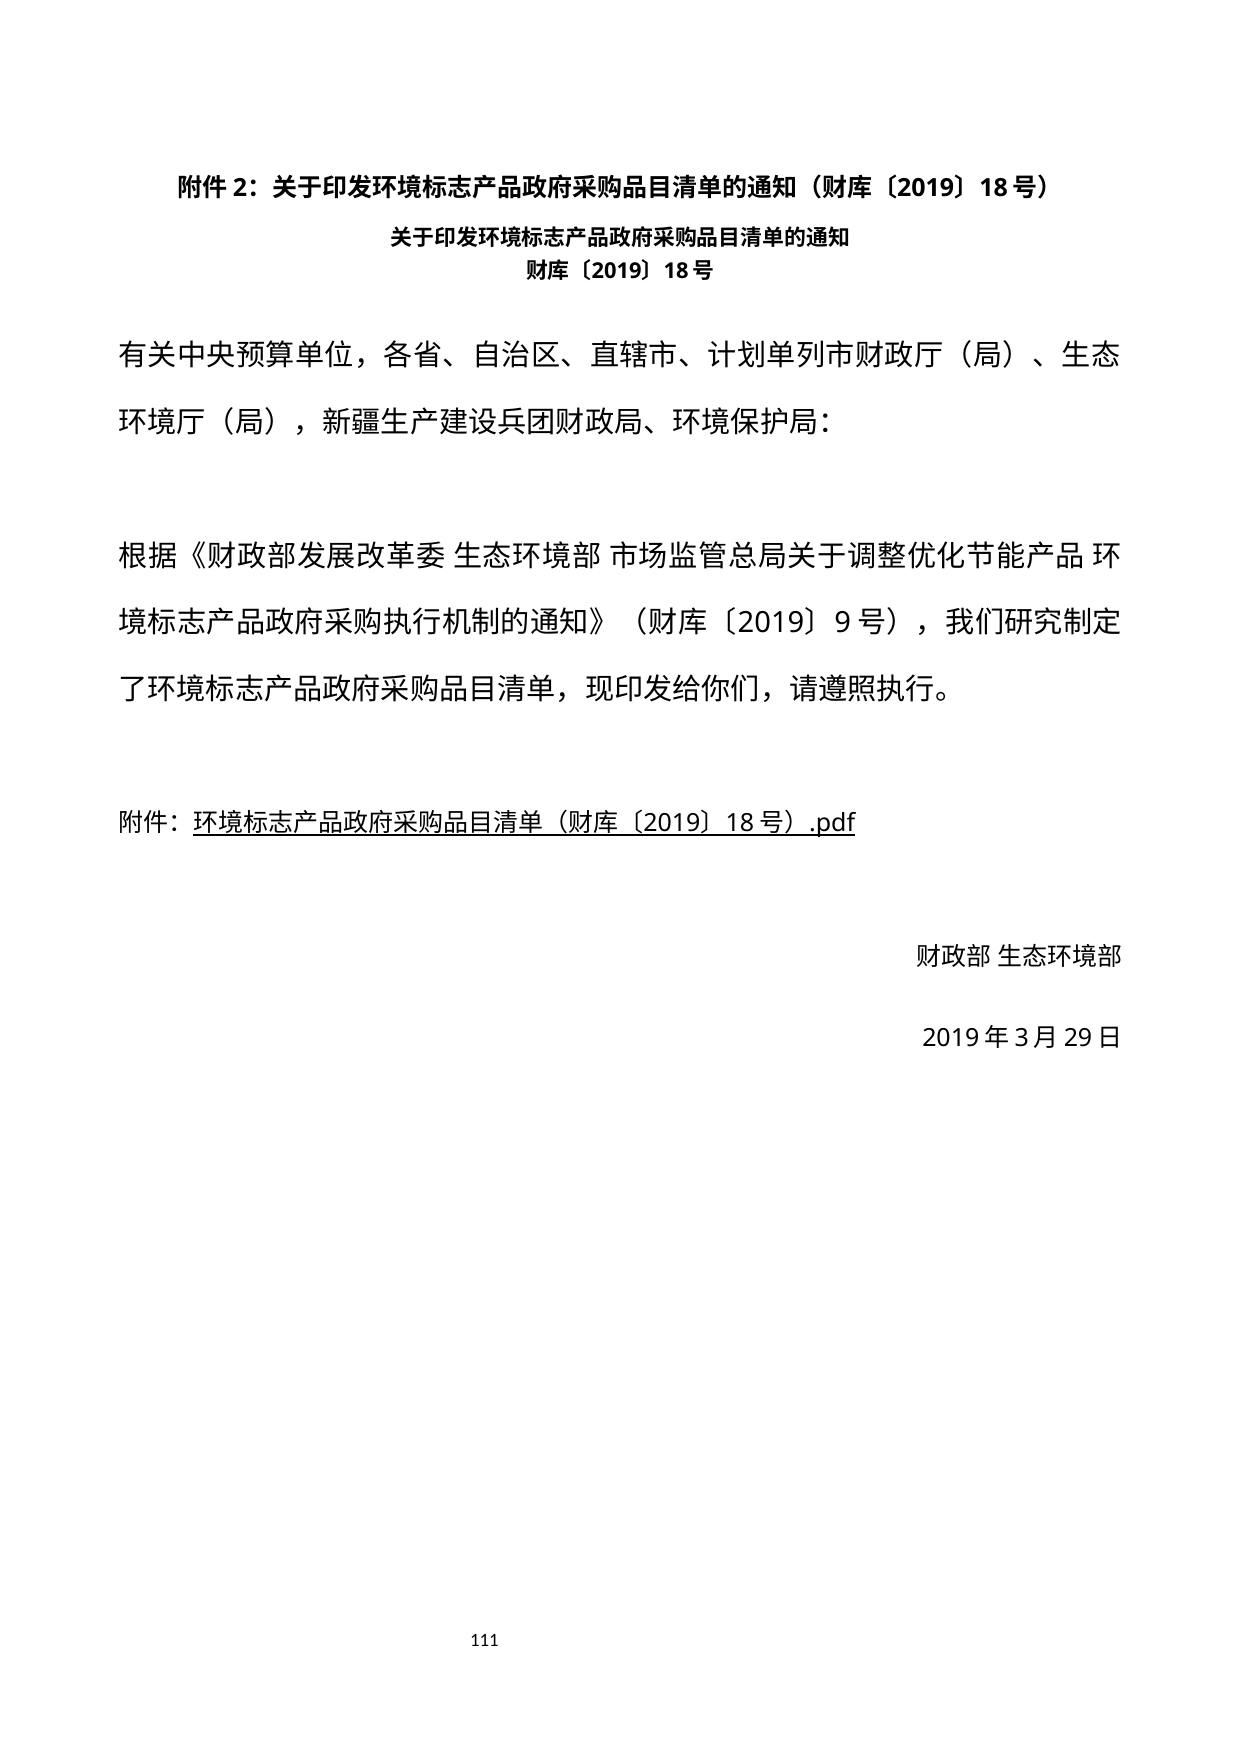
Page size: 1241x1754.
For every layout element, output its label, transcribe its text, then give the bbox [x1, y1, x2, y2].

text 有关中央预算单位，各省、自治区、直辖市、计划单列市财政厅（局）、生态环境厅（局），新疆生产建设兵团财政局、环境保护局： [118, 319, 1122, 453]
text 附件：环境标志产品政府采购品目清单（财库〔2019〕18号）.pdf [118, 787, 1122, 854]
text 2019年3月29日 [118, 1002, 1122, 1069]
text 财政部 生态环境部 [118, 921, 1122, 988]
text 附件2：关于印发环境标志产品政府采购品目清单的通知（财库〔2019〕18号） [118, 152, 1122, 219]
text 财库〔2019〕18号 [118, 252, 1122, 286]
text 根据《财政部发展改革委 生态环境部 市场监管总局关于调整优化节能产品 环境标志产品政府采购执行机制的通知》（财库〔2019〕9号），我们研究制定了环境标志产品政府采购品目清单，现印发给你们，请遵照执行。 [118, 520, 1122, 720]
text 关于印发环境标志产品政府采购品目清单的通知 [118, 219, 1122, 252]
